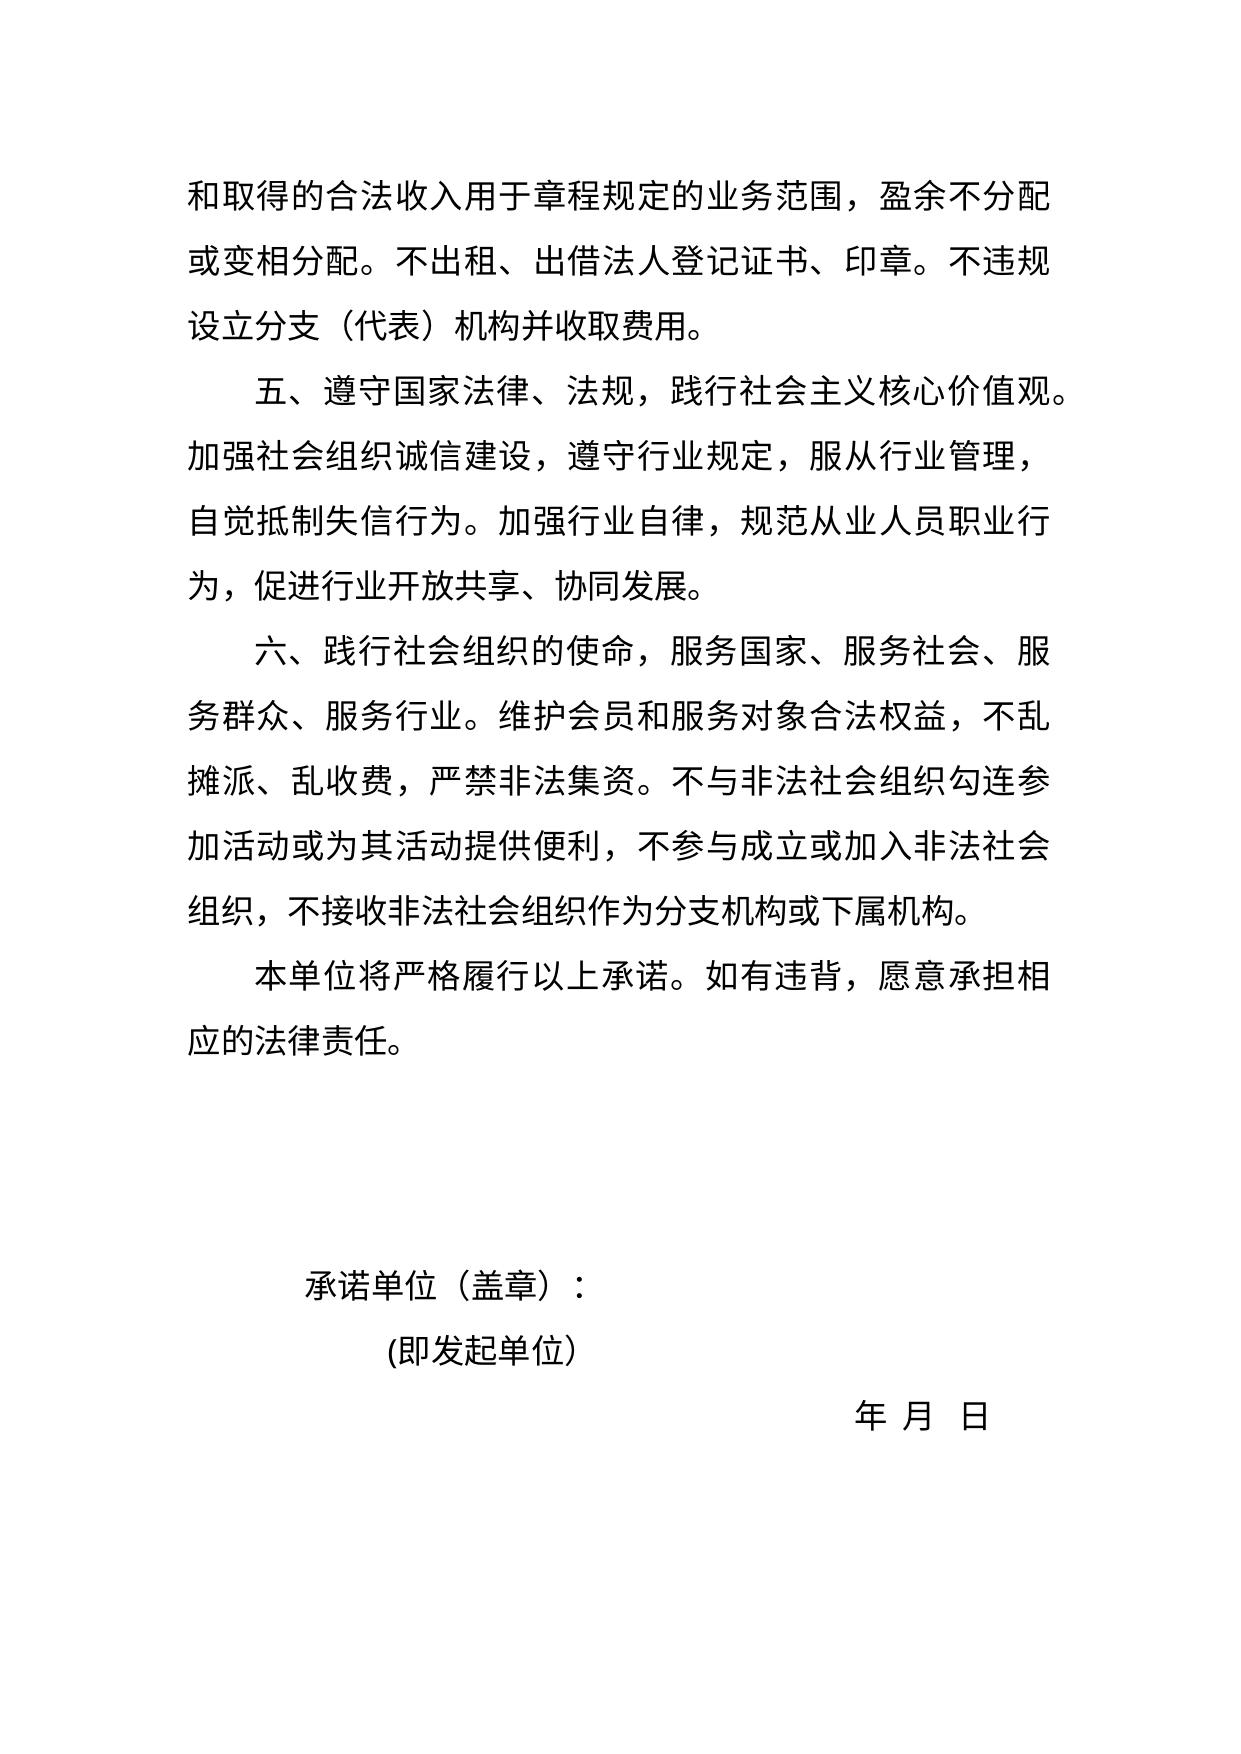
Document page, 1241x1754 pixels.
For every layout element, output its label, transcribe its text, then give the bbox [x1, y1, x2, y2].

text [187, 162, 1053, 357]
text 六、践行社会组织的使命，服务国家、服务社会、服务群众、服务行业。维护会员和服务对象合法权益，不乱摊派、乱收费，严禁非法集资。不与非法社会组织勾连参加活动或为其活动提供便利，不参与成立或加入非法社会组织，不接收非法社会组织作为分支机构或下属机构。 [187, 617, 1053, 942]
text 承诺单位（盖章）： [187, 1252, 1053, 1317]
text 年 月 日 [187, 1382, 1053, 1447]
text 本单位将严格履行以上承诺。如有违背，愿意承担相应的法律责任。 [187, 942, 1053, 1072]
text (即发起单位） [187, 1317, 1053, 1382]
text 五、遵守国家法律、法规，践行社会主义核心价值观。加强社会组织诚信建设，遵守行业规定，服从行业管理，自觉抵制失信行为。加强行业自律，规范从业人员职业行为，促进行业开放共享、协同发展。 [187, 357, 1053, 617]
